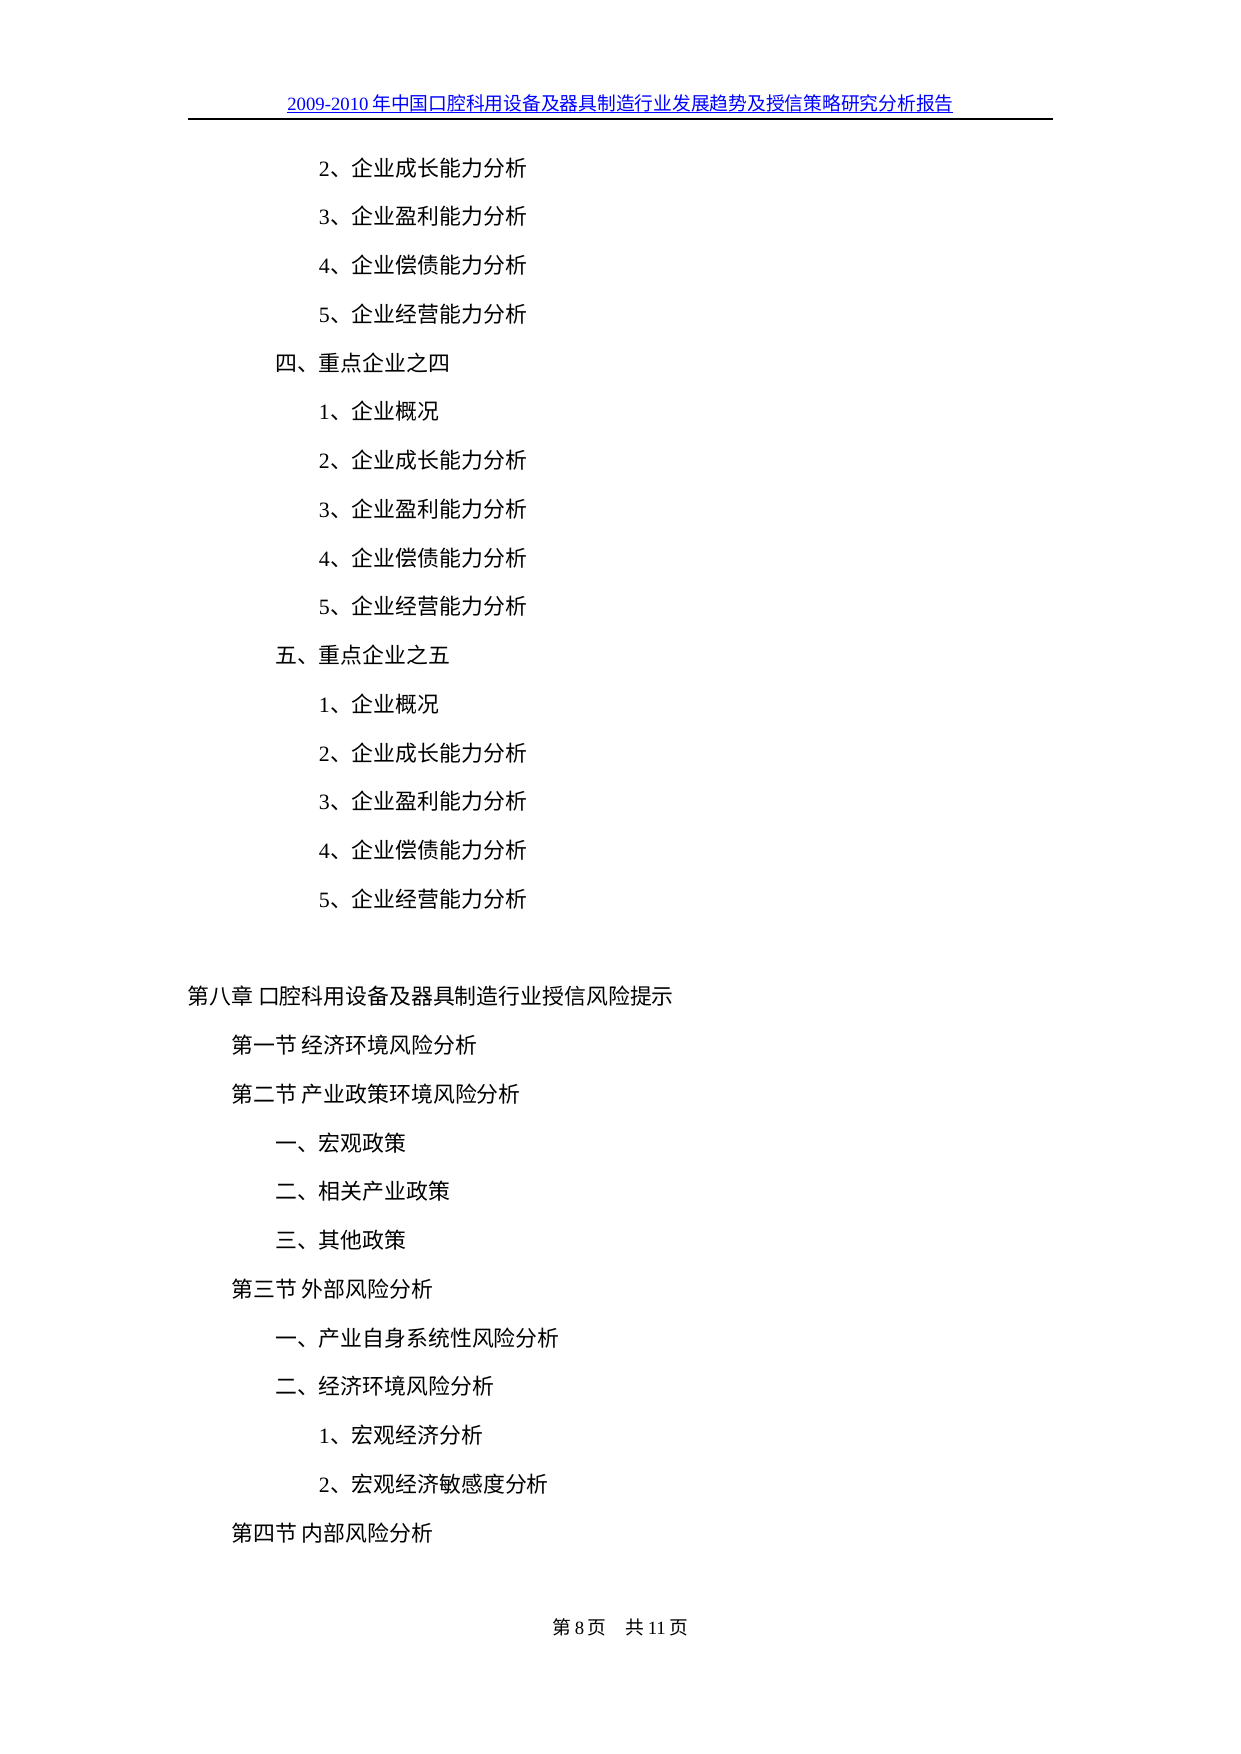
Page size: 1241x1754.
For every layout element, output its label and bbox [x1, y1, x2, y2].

text [187, 150, 1053, 1548]
